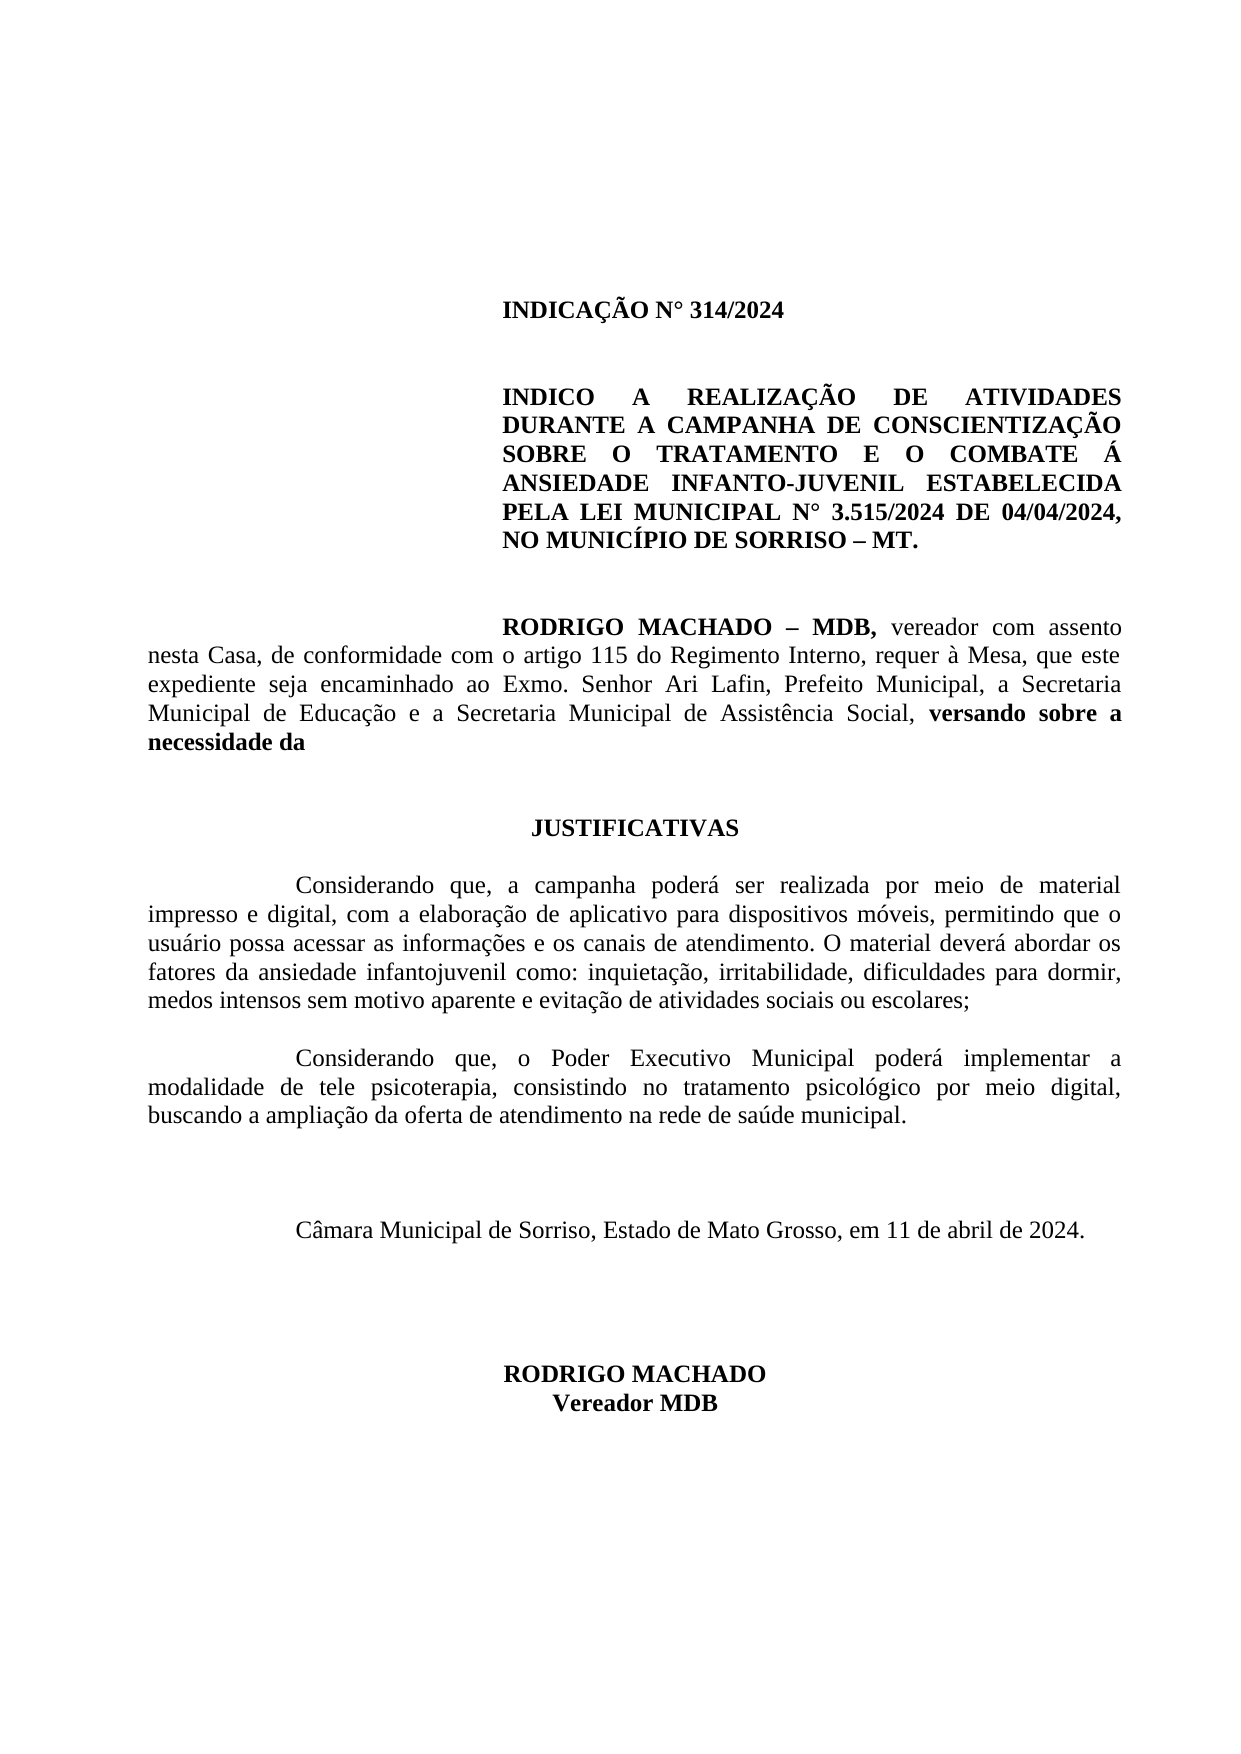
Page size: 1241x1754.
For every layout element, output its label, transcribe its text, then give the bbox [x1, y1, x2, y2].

text Considerando que, a campanha poderá ser realizada por meio de material impresso e digital, com a elaboração de aplicativo para dispositivos móveis, permitindo que o usuário possa acessar as informações e os canais de atendimento. O material deverá abordar os fatores da ansiedade infantojuvenil como: inquietação, irritabilidade, dificuldades para dormir, medos intensos sem motivo aparente e evitação de atividades sociais ou escolares; [148, 870, 1122, 1014]
text Considerando que, o Poder Executivo Municipal poderá implementar a modalidade de tele psicoterapia, consistindo no tratamento psicológico por meio digital, buscando a ampliação da oferta de atendimento na rede de saúde municipal. [148, 1043, 1122, 1129]
text JUSTIFICATIVAS [148, 813, 1122, 842]
text RODRIGO MACHADO – MDB, vereador com assento nesta Casa, de conformidade com o artigo 115 do Regimento Interno, requer à Mesa, que este expediente seja encaminhado ao Exmo. Senhor Ari Lafin, Prefeito Municipal, a Secretaria Municipal de Educação e a Secretaria Municipal de Assistência Social, versando sobre a necessidade da [148, 612, 1122, 755]
text INDICO A REALIZAÇÃO DE ATIVIDADES DURANTE A CAMPANHA DE CONSCIENTIZAÇÃO SOBRE O TRATAMENTO E O COMBATE Á ANSIEDADE INFANTO-JUVENIL ESTABELECIDA PELA LEI MUNICIPAL N° 3.515/2024 DE 04/04/2024, NO MUNICÍPIO DE SORRISO – MT. [502, 382, 1122, 554]
text RODRIGO MACHADO [148, 1359, 1122, 1388]
text Vereador MDB [148, 1388, 1122, 1417]
text Câmara Municipal de Sorriso, Estado de Mato Grosso, em 11 de abril de 2024. [148, 1215, 1122, 1244]
text INDICAÇÃO N° 314/2024 [428, 295, 1122, 324]
